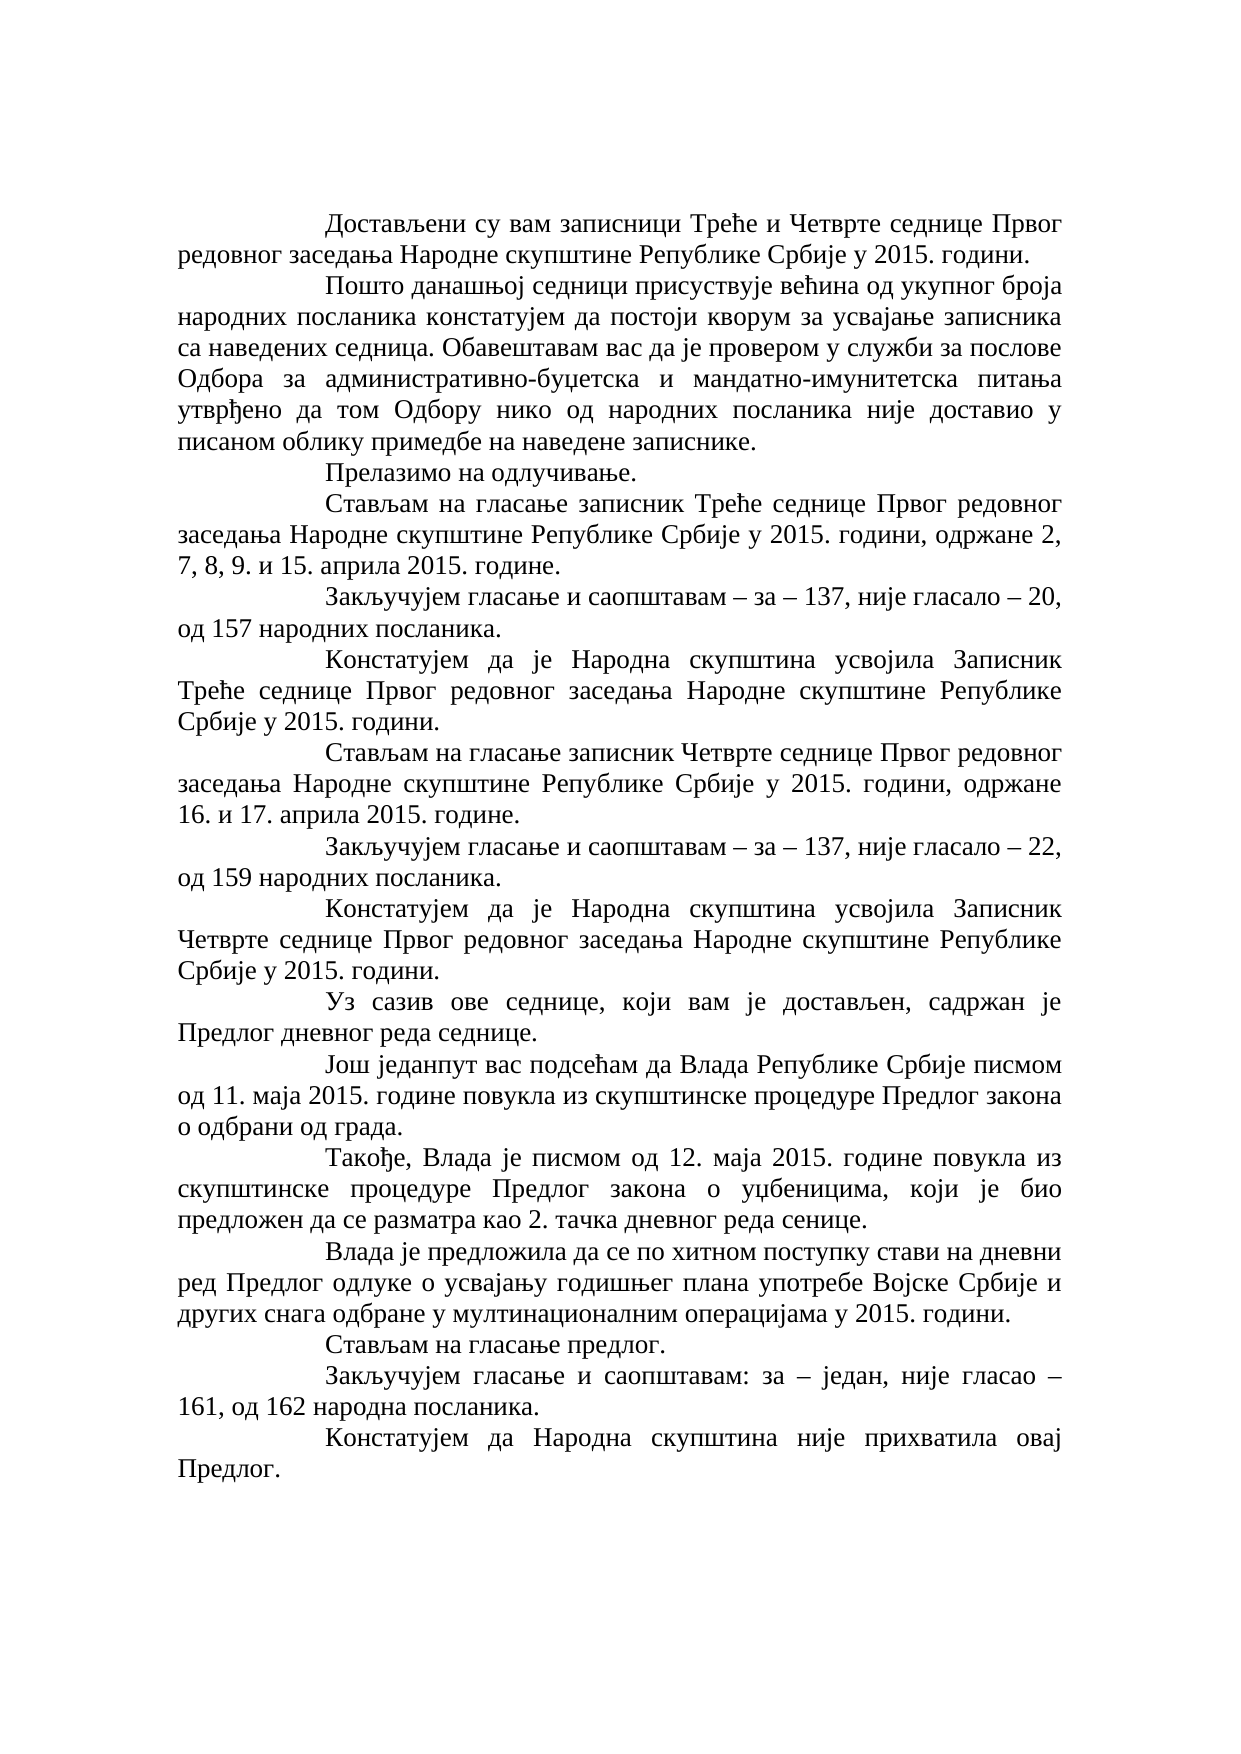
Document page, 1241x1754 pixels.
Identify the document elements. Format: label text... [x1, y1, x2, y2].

text Закључујем гласање и саопштавам – за – 137, није гласало – 20, од 157 народних посланика. [177, 581, 1063, 643]
text Стављам на гласање записник Треће седнице Првог редовног заседања Народне скупштине Републике Србије у 2015. години, одржане 2, 7, 8, 9. и 15. априла 2015. године. [177, 487, 1063, 581]
text Такође, Влада је писмом од 12. маја 2015. године повукла из скупштинске процедуре Предлог закона о уџбеницима, који је био предложен да се разматра као 2. тачка дневног реда сенице. [177, 1141, 1063, 1234]
text Прелазимо на одлучивање. [177, 456, 1063, 487]
text Констатујем да је Народна скупштина усвојила Записник Треће седнице Првог редовног заседања Народне скупштине Републике Србије у 2015. години. [177, 643, 1063, 736]
text Достављени су вам записници Треће и Четврте седнице Првог редовног заседања Народне скупштине Републике Србије у 2015. години. [177, 207, 1063, 269]
text Стављам на гласање предлог. [177, 1328, 1063, 1359]
text Закључујем гласање и саопштавам: за – један, није гласао – 161, од 162 народна посланика. [177, 1359, 1063, 1421]
text Закључујем гласање и саопштавам – за – 137, није гласало – 22, од 159 народних посланика. [177, 830, 1063, 892]
text Још једанпут вас подсећам да Влада Републике Србије писмом од 11. маја 2015. године повукла из скупштинске процедуре Предлог закона о одбрани од града. [177, 1048, 1063, 1141]
text Влада је предложила да се по хитном поступку стави на дневни ред Предлог одлуке о усвајању годишњег плана употребе Војске Србије и других снага одбране у мултинационалним операцијама у 2015. години. [177, 1234, 1063, 1328]
text Констатујем да Народна скупштина није прихватила овај Предлог. [177, 1421, 1063, 1484]
text Констатујем да је Народна скупштина усвојила Записник Четврте седнице Првог редовног заседања Народне скупштине Републике Србије у 2015. години. [177, 892, 1063, 985]
text Уз сазив ове седнице, који вам је достављен, садржан је Предлог дневног реда седнице. [177, 985, 1063, 1048]
text Стављам на гласање записник Четврте седнице Првог редовног заседања Народне скупштине Републике Србије у 2015. години, одржане 16. и 17. априла 2015. године. [177, 736, 1063, 830]
text Пошто данашњој седници присуствује већина од укупног броја народних посланика констатујем да постоји кворум за усвајање записника са наведених седница. Обавештавам вас да је провером у служби за послове Одбора за административно-буџетска и мандатно-имунитетска питања утврђено да том Одбору нико од народних посланика није доставио у писаном облику примедбе на наведене записнике. [177, 269, 1063, 456]
